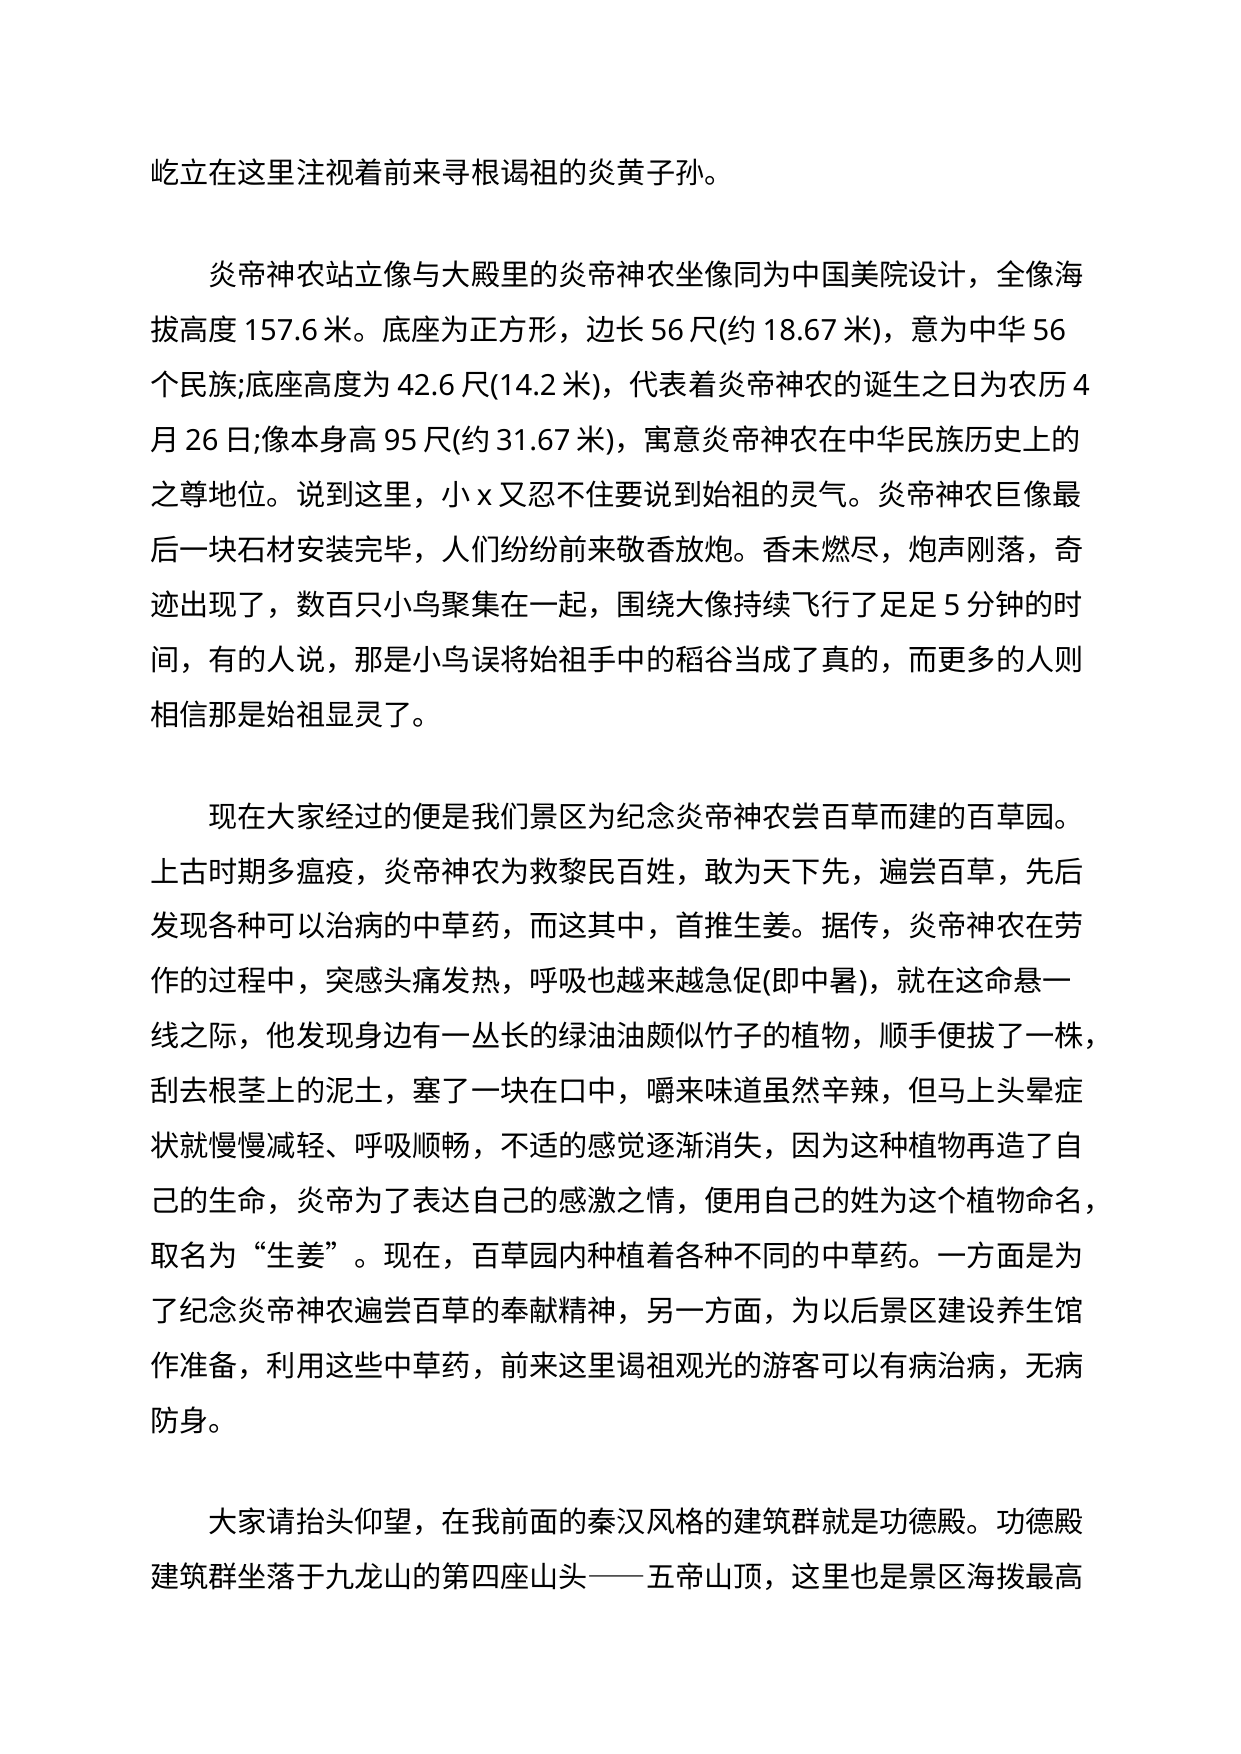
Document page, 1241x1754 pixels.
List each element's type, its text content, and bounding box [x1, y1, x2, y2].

text 炎帝神农站立像与大殿里的炎帝神农坐像同为中国美院设计，全像海拔高度157.6米。底座为正方形，边长56尺(约18.67米)，意为中华56个民族;底座高度为42.6尺(14.2米)，代表着炎帝神农的诞生之日为农历4月26日;像本身高95尺(约31.67米)，寓意炎帝神农在中华民族历史上的之尊地位。说到这里，小x又忍不住要说到始祖的灵气。炎帝神农巨像最后一块石材安装完毕，人们纷纷前来敬香放炮。香未燃尽，炮声刚落，奇迹出现了，数百只小鸟聚集在一起，围绕大像持续飞行了足足5分钟的时间，有的人说，那是小鸟误将始祖手中的稻谷当成了真的，而更多的人则相信那是始祖显灵了。 [150, 252, 1090, 734]
text 现在大家经过的便是我们景区为纪念炎帝神农尝百草而建的百草园。上古时期多瘟疫，炎帝神农为救黎民百姓，敢为天下先，遍尝百草，先后发现各种可以治病的中草药，而这其中，首推生姜。据传，炎帝神农在劳作的过程中，突感头痛发热，呼吸也越来越急促(即中暑)，就在这命悬一线之际，他发现身边有一丛长的绿油油颇似竹子的植物，顺手便拔了一株，刮去根茎上的泥土，塞了一块在口中，嚼来味道虽然辛辣，但马上头晕症状就慢慢减轻、呼吸顺畅，不适的感觉逐渐消失，因为这种植物再造了自己的生命，炎帝为了表达自己的感激之情，便用自己的姓为这个植物命名，取名为“生姜”。现在，百草园内种植着各种不同的中草药。一方面是为了纪念炎帝神农遍尝百草的奉献精神，另一方面，为以后景区建设养生馆作准备，利用这些中草药，前来这里谒祖观光的游客可以有病治病，无病防身。 [150, 793, 1090, 1439]
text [150, 1499, 1090, 1596]
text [150, 150, 1090, 192]
